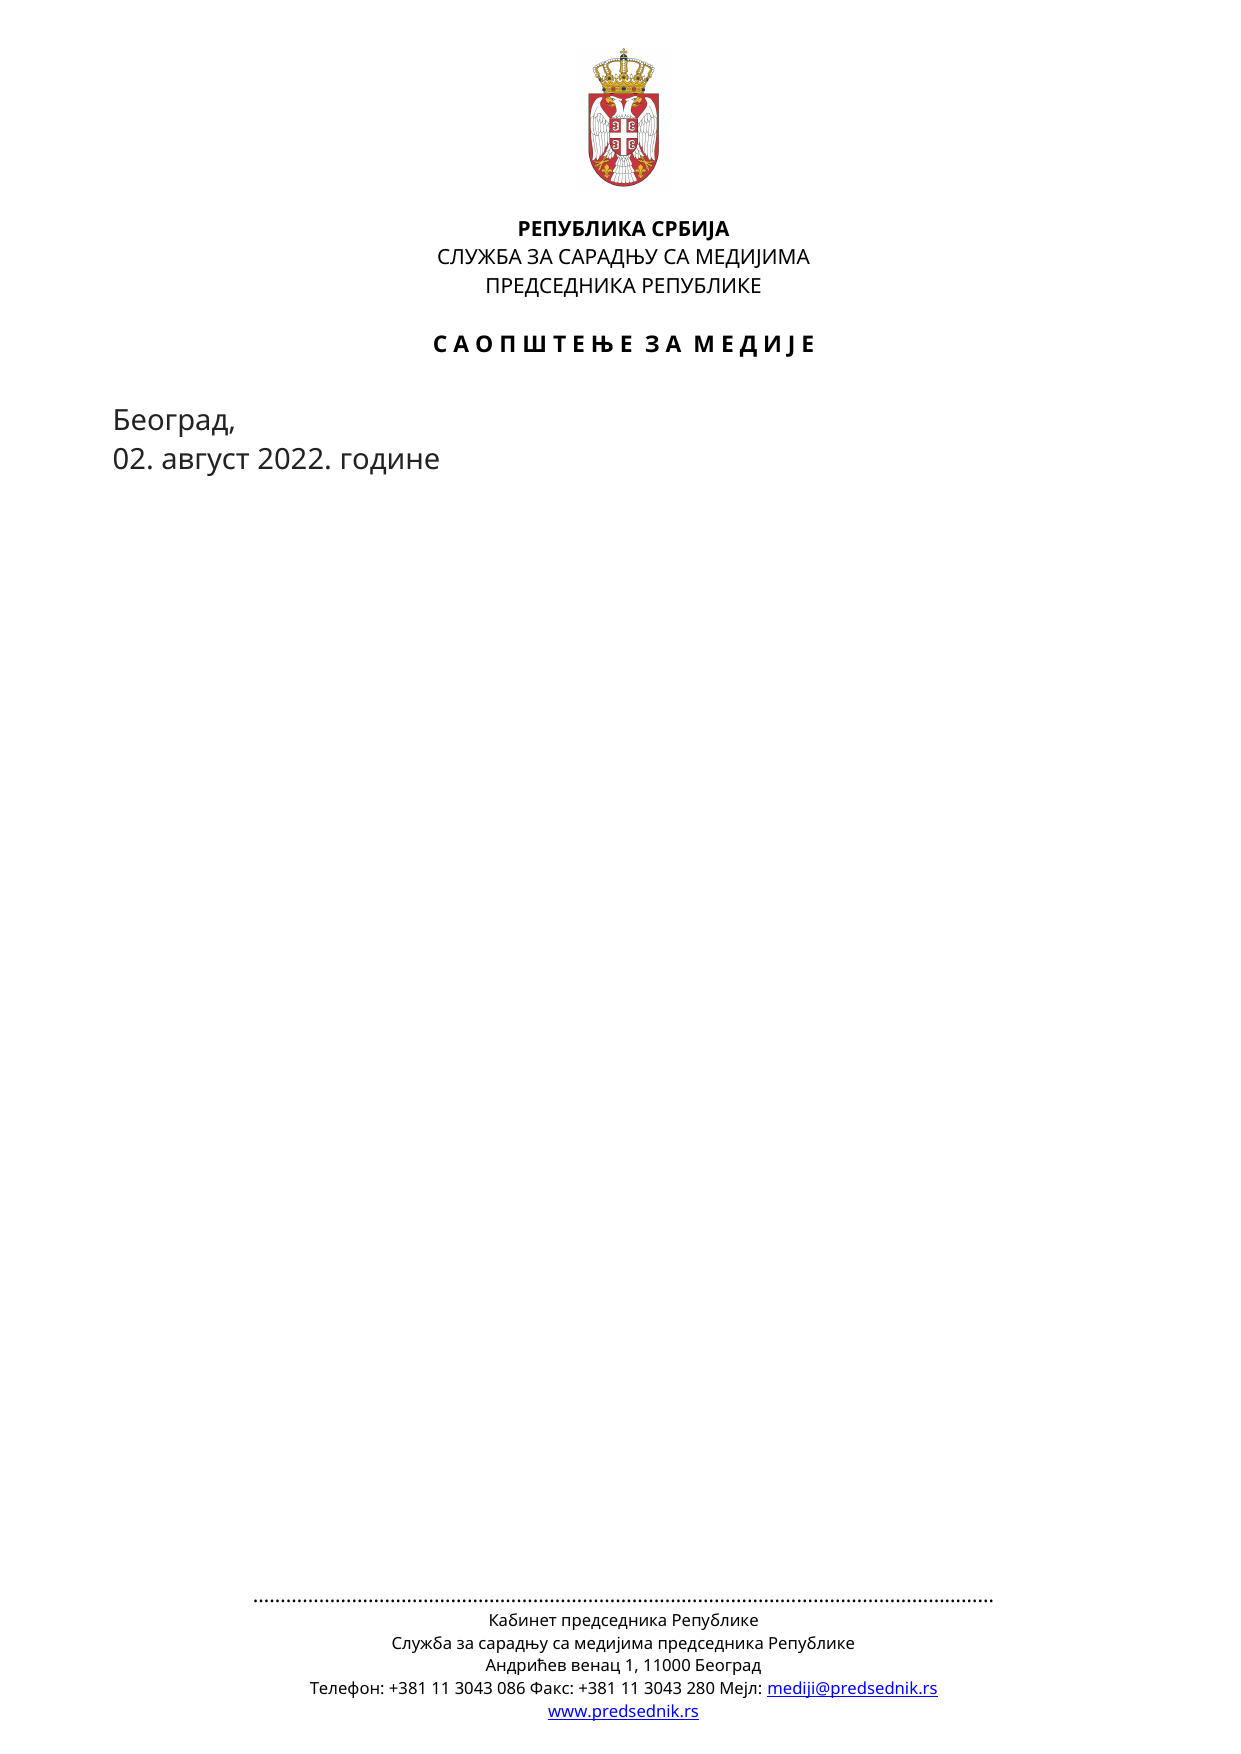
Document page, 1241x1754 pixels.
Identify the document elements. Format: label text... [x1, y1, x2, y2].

picture [574, 46, 673, 193]
text Београд, 02. август 2022. године [112, 399, 1134, 478]
